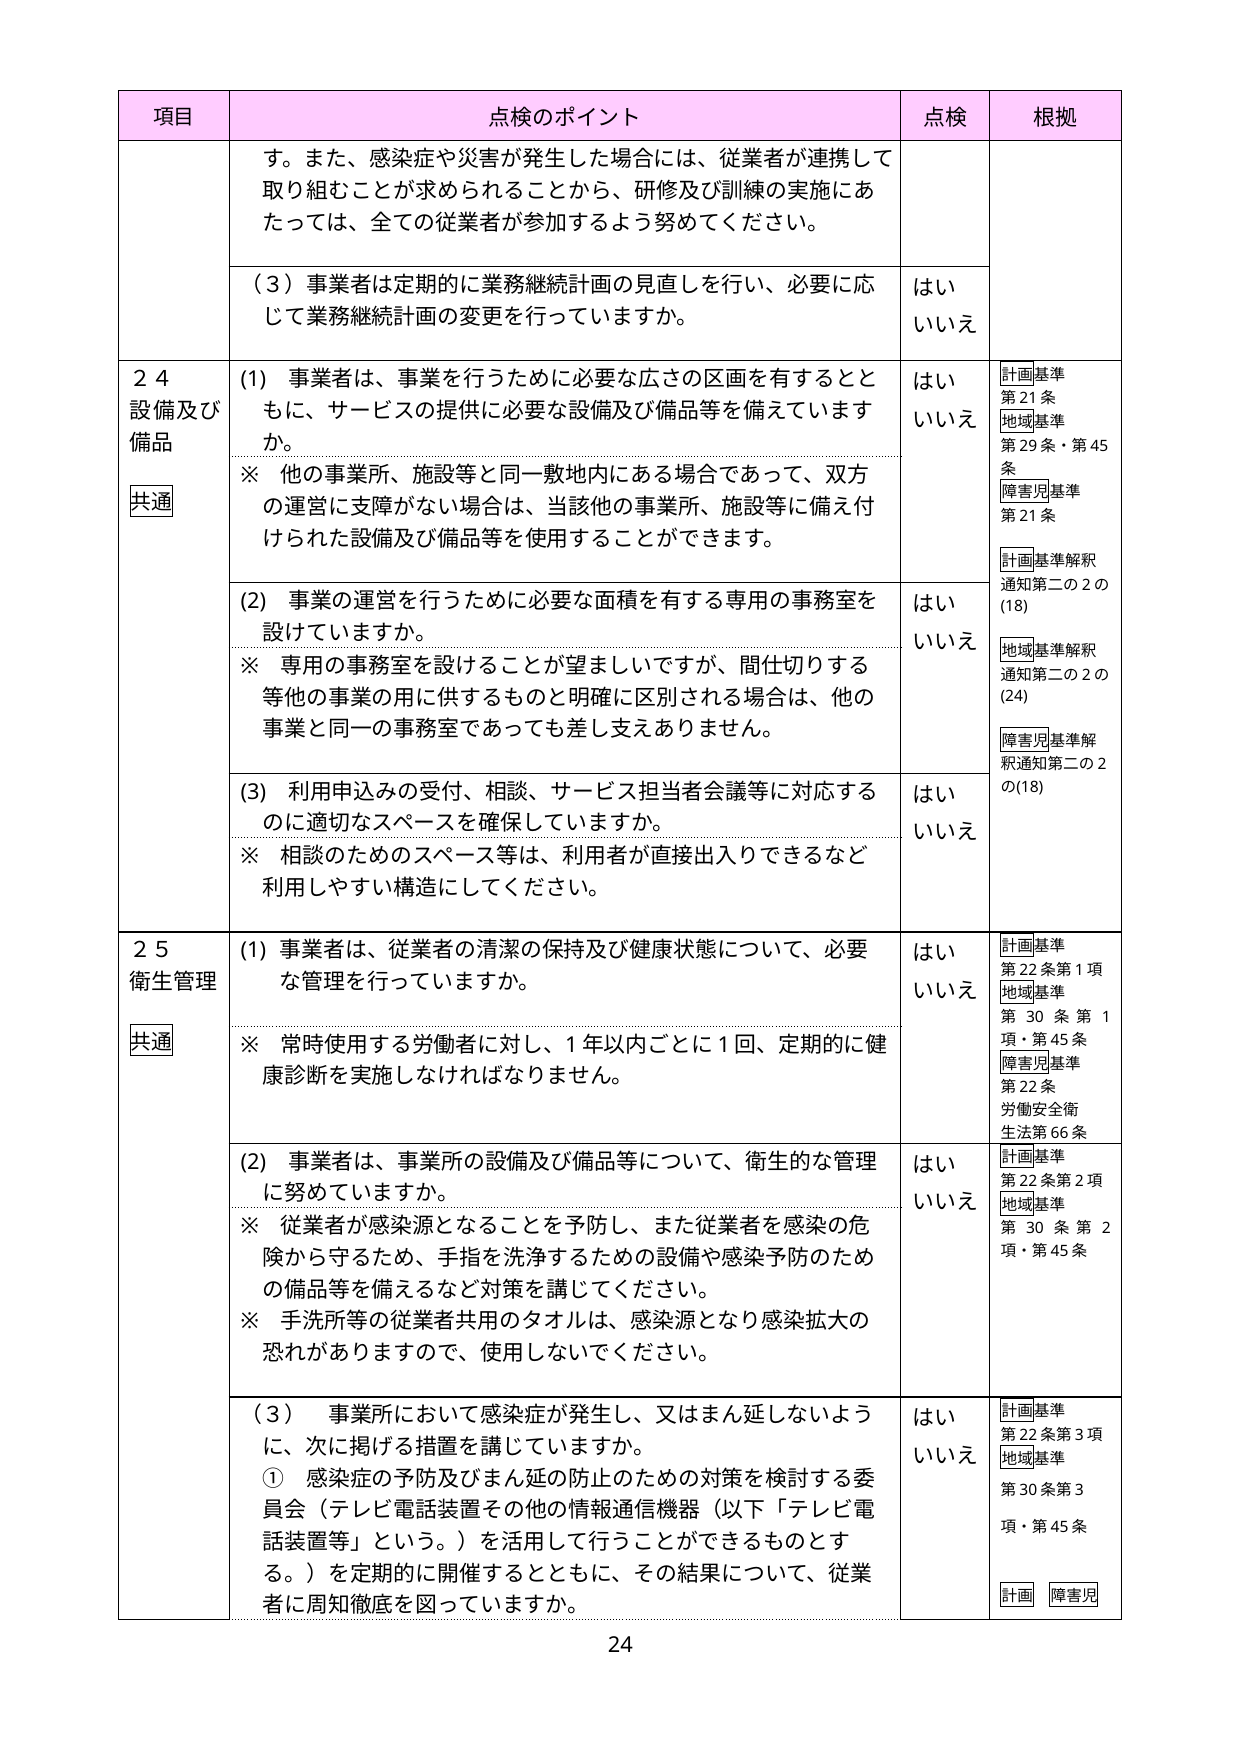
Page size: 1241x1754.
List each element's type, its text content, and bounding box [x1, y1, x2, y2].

table_cell はい いいえ [901, 361, 989, 582]
table_cell 計画基準 第22条第1項 地域基準 第30条第1項・第45条 障害児基準 第22条 労働安全衛 生法第66条 [990, 933, 1121, 1143]
table_cell ※ 他の事業所、施設等と同一敷地内にある場合であって、双方の運営に支障がない場合は、当該他の事業所、施設等に備え付けられた設備及び備品等を使用することができます。 [230, 456, 900, 582]
table_cell はい いいえ [901, 933, 989, 1143]
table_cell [230, 141, 900, 266]
table_cell (2) 事業の運営を行うために必要な面積を有する専用の事務室を設けていますか。 [230, 583, 900, 647]
table_cell 計画基準 第22条第2項 地域基準 第30条第2項・第45条 [990, 1144, 1121, 1396]
table_header 点検 [901, 91, 989, 140]
table_cell ２５ 衛生管理 共通 [119, 933, 229, 1619]
table_cell (1) 事業者は、事業を行うために必要な広さの区画を有するとともに、サービスの提供に必要な設備及び備品等を備えていますか。 [230, 361, 900, 456]
table_cell ２４ 設備及び備品 共通 [119, 361, 229, 931]
table_cell ※ 従業者が感染源となることを予防し、また従業者を感染の危険から守るため、手指を洗浄するための設備や感染予防のための備品等を備えるなど対策を講じてください。 ※ 手洗所等の従業者共用のタオルは、感染源となり感染拡大の恐れがありますので、使用しないでください。 [230, 1207, 900, 1396]
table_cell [990, 1398, 1121, 1619]
table_cell ※ 相談のためのスペース等は、利用者が直接出入りできるなど利用しやすい構造にしてください。 [230, 837, 900, 931]
table_cell はい いいえ [901, 774, 989, 931]
table_cell 計画基準 第21条 地域基準 第29条・第45条 障害児基準 第21条 計画基準解釈通知第二の2の(18) 地域基準解釈通知第二の2の(24) 障害児基準解釈通知第二の2の(18) [990, 361, 1121, 931]
table_cell はい いいえ [901, 1144, 989, 1396]
table_cell 事業者は、従業者の清潔の保持及び健康状態について、必要な管理を行っていますか。 [230, 933, 900, 1026]
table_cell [230, 1398, 900, 1619]
table_cell はい いいえ [901, 583, 989, 773]
table_cell はい いいえ [901, 1398, 989, 1619]
table_cell ※ 常時使用する労働者に対し、1年以内ごとに1回、定期的に健康診断を実施しなければなりません。 [230, 1026, 900, 1143]
table_header 根拠 [990, 91, 1121, 140]
table_cell （３）事業者は定期的に業務継続計画の見直しを行い、必要に応じて業務継続計画の変更を行っていますか。 [230, 267, 900, 360]
table_cell はい いいえ [901, 267, 989, 360]
table_cell (3) 利用申込みの受付、相談、サービス担当者会議等に対応するのに適切なスペースを確保していますか。 [230, 774, 900, 837]
table_header 点検のポイント [230, 91, 900, 140]
table_cell ※ 専用の事務室を設けることが望ましいですが、間仕切りする等他の事業の用に供するものと明確に区別される場合は、他の事業と同一の事務室であっても差し支えありません。 [230, 647, 900, 773]
table_header 項目 [119, 91, 229, 140]
table_cell (2) 事業者は、事業所の設備及び備品等について、衛生的な管理に努めていますか。 [230, 1144, 900, 1207]
